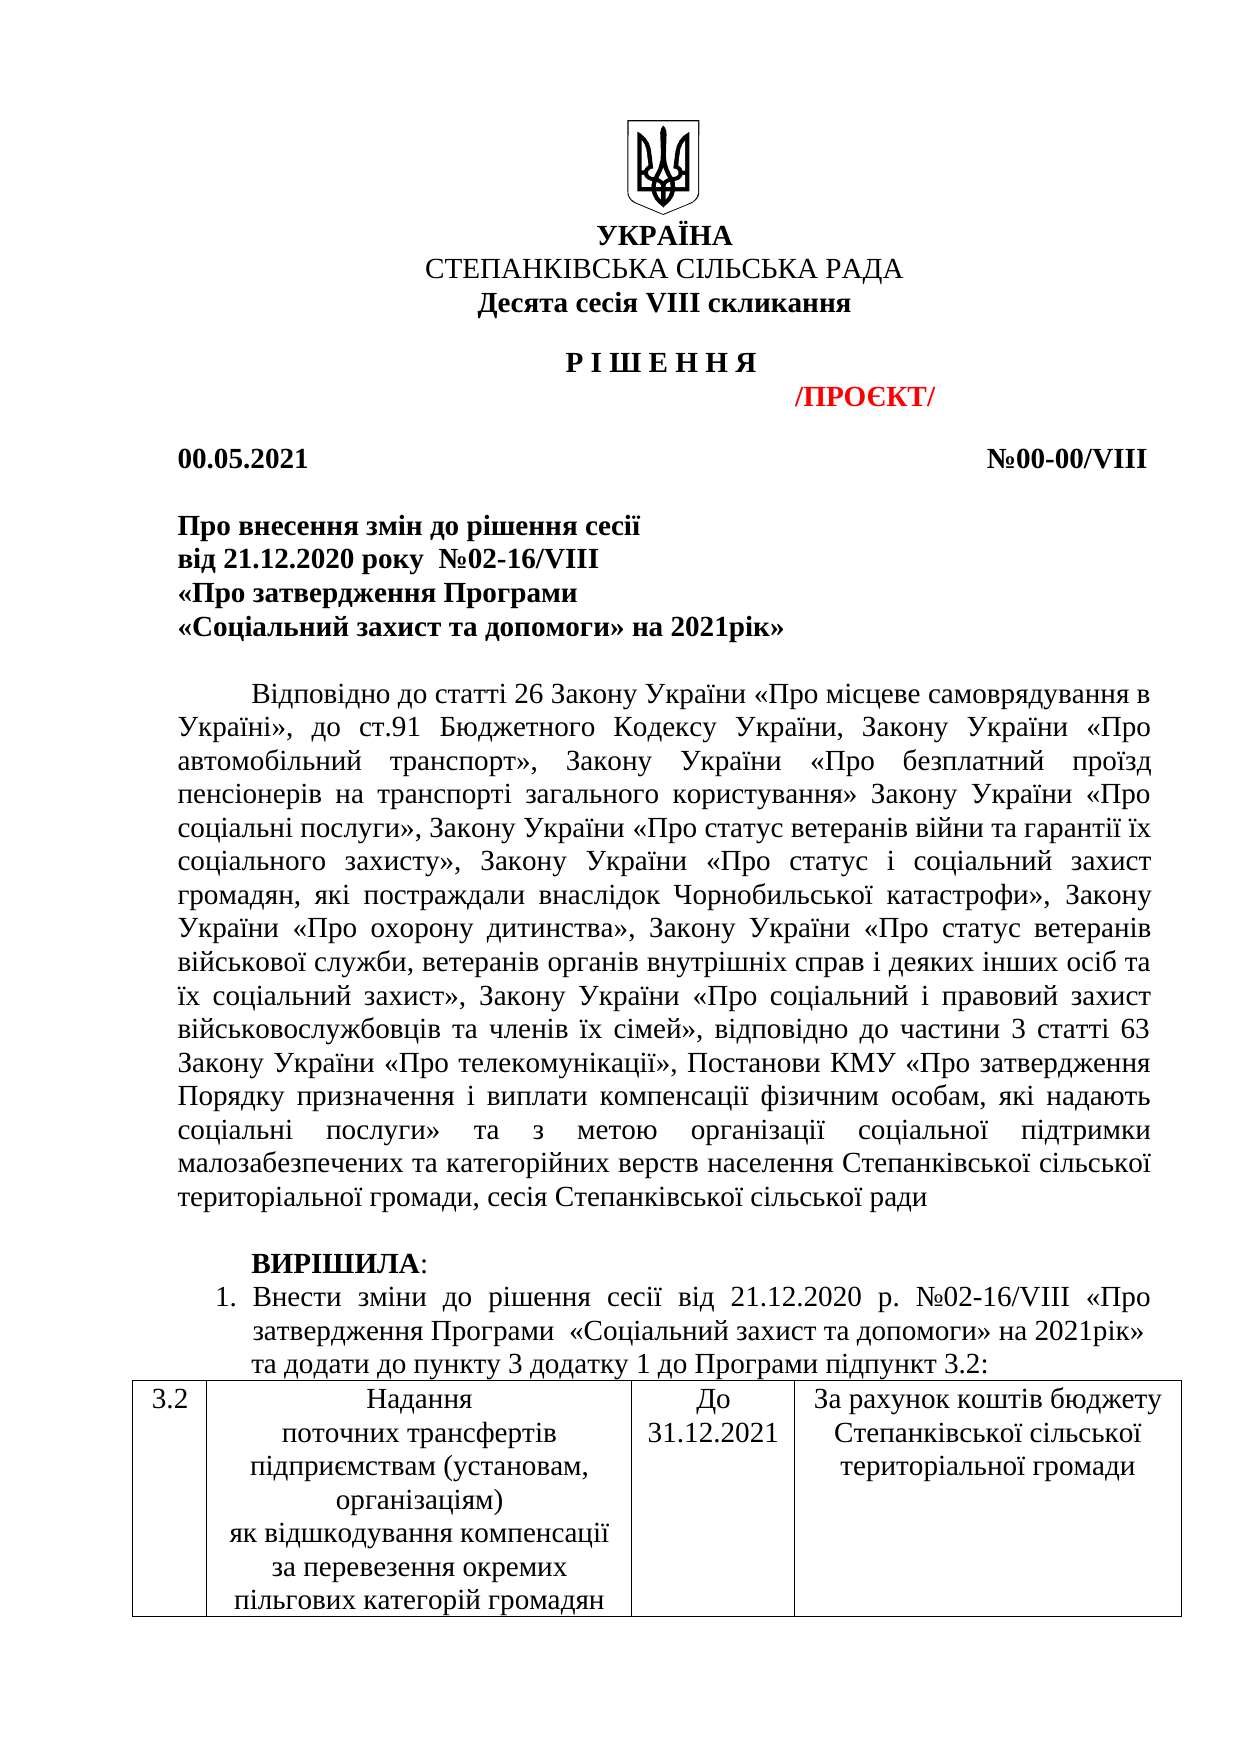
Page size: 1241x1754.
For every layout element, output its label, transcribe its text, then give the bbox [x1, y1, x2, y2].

text «Соціальний захист та допомоги» на 2021рік» [177, 609, 1152, 642]
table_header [795, 1381, 1181, 1616]
text «Про затвердження Програми [177, 575, 1152, 609]
text Р І Ш Е Н Н Я /ПРОЄКТ/ [177, 345, 1152, 412]
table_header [207, 1381, 631, 1616]
text Десята сесія VІІІ скликання [177, 285, 1152, 319]
text від 21.12.2020 року №02-16/VIІI [177, 542, 1152, 575]
text 00.05.2021 №00-00/VІІІ [177, 441, 1152, 474]
table_header 3.2 [133, 1381, 206, 1616]
text Відповідно до статті 26 Закону України «Про місцеве самоврядування в Україні», до ст.91 Бюджетного Кодексу України, Закону України «Про автомобільний транспорт», Закону України «Про безплатний проїзд пенсіонерів на транспорті загального користування» Закону України «Про соціальні послуги», Закону України «Про статус ветеранів війни та гарантії їх соціального захисту», Закону України «Про статус і соціальний захист громадян, які постраждали внаслідок Чорнобильської катастрофи», Закону України «Про охорону дитинства», Закону України «Про статус ветеранів військової служби, ветеранів органів внутрішніх справ і деяких інших осіб та їх соціальний захист», Закону України «Про соціальний і правовий захист військовослужбовців та членів їх сімей», відповідно до частини 3 статті 63 Закону України «Про телекомунікації», Постанови КМУ «Про затвердження Порядку призначення і виплати компенсації фізичним особам, які надають соціальні послуги» та з метою організації соціальної підтримки малозабезпечених та категорійних верств населення Степанківської сільської територіальної громади, сесія Степанківської сільської ради [177, 676, 1152, 1212]
text Про внесення змін до рішення сесії [177, 508, 1152, 542]
list Внести зміни до рішення сесії від 21.12.2020 р. №02-16/VІІI «Про затвердження Програми «Соціальний захист та допомоги» на 2021рік» [215, 1279, 1152, 1347]
text СТЕПАНКІВСЬКА СІЛЬСЬКА РАДА [177, 252, 1152, 285]
text ВИРІШИЛА: [177, 1246, 1152, 1279]
text УКРАЇНА [177, 218, 1152, 252]
table_header До 31.12.2021 [632, 1381, 794, 1616]
text та додати до пункту 3 додатку 1 до Програми підпункт 3.2: [251, 1347, 1152, 1380]
